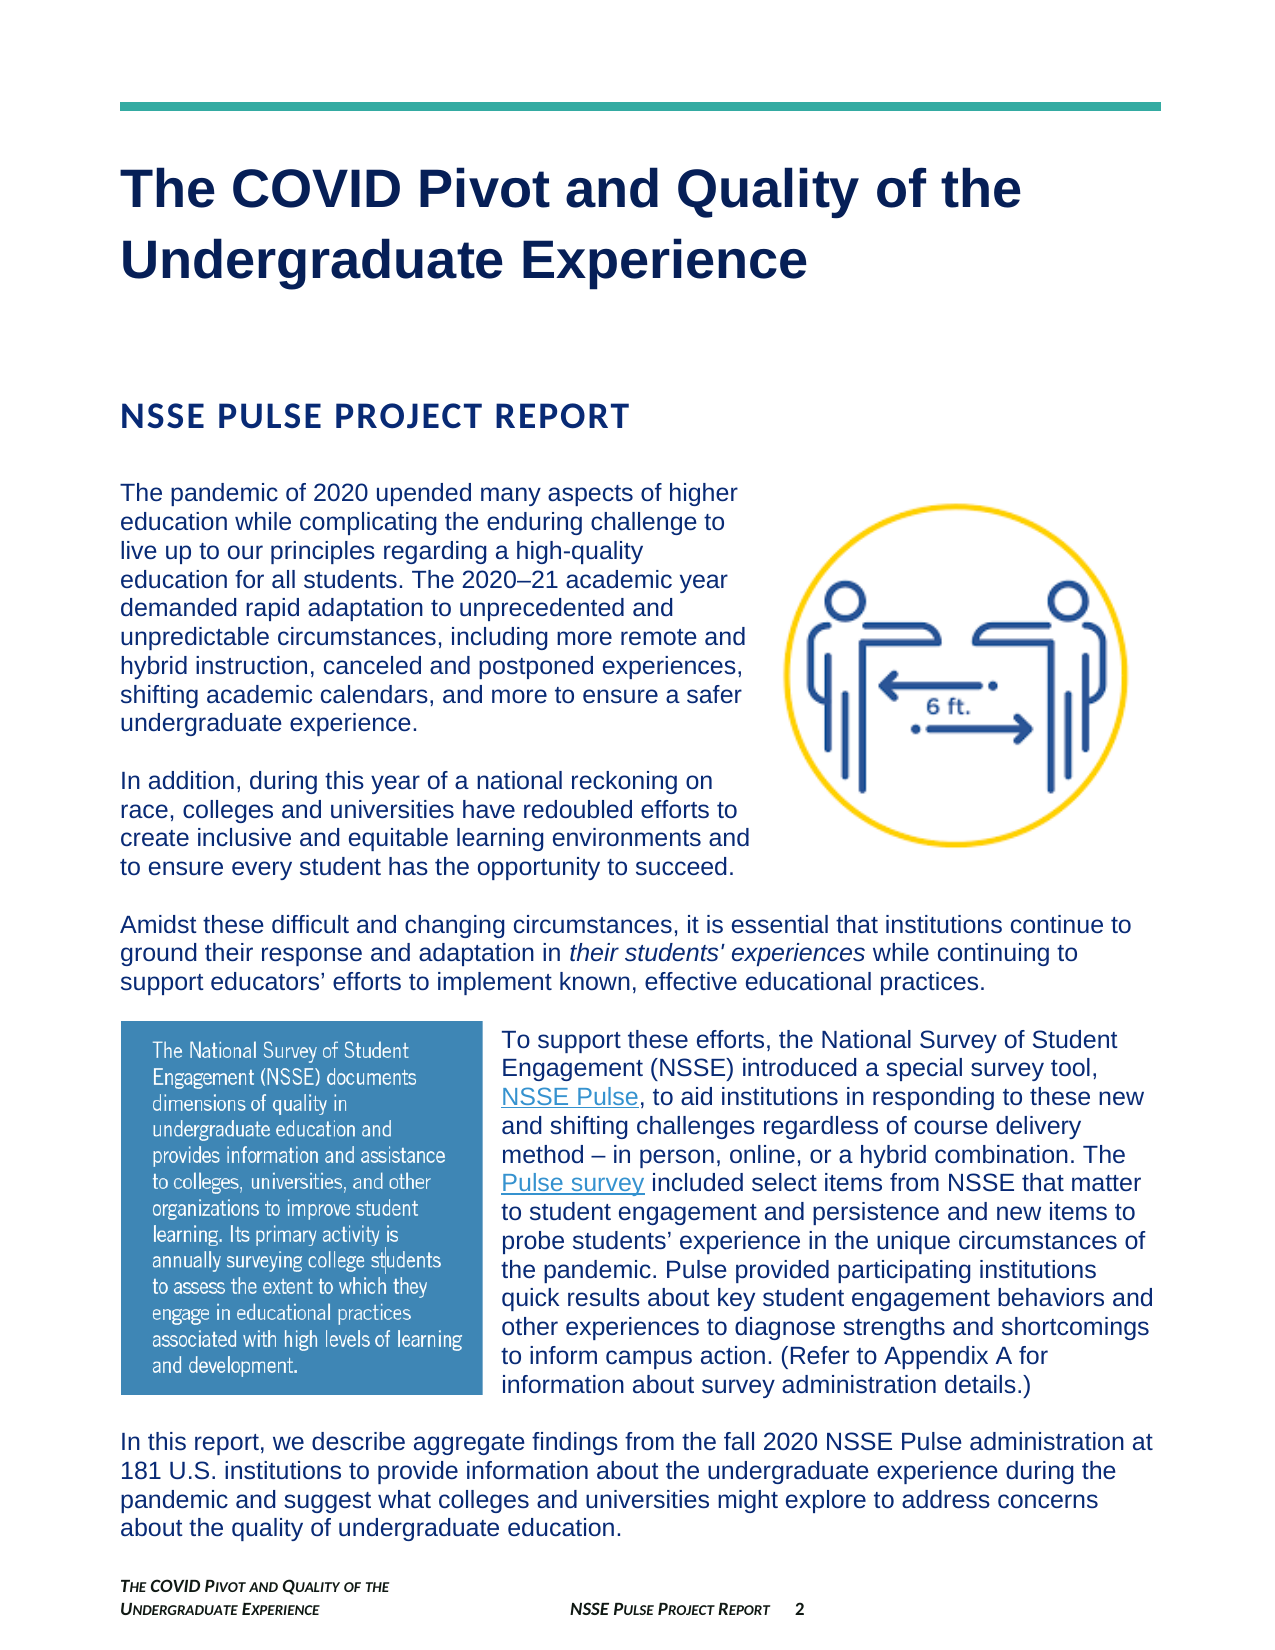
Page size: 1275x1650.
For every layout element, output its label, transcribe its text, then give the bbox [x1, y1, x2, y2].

text In this report, we describe aggregate findings from the fall 2020 NSSE Pulse administration at 181 U.S. institutions to provide information about the undergraduate experience during the pandemic and suggest what colleges and universities might explore to address concerns about the quality of undergraduate education. [120, 1312, 1155, 1427]
text Amidst these difficult and changing circumstances, it is essential that institutions continue to ground their response and adaptation in their students' experiences while continuing to support educators’ efforts to implement known, effective educational practices. [120, 910, 1155, 996]
picture [772, 495, 1137, 859]
text To support these efforts, the National Survey of Student Engagement (NSSE) introduced a special survey tool, NSSE Pulse, to aid institutions in responding to these new and shifting challenges regardless of course delivery method – in person, online, or a hybrid combination. The Pulse survey included select items from NSSE that matter to student engagement and persistence and new items to probe students’ experience in the unique circumstances of the pandemic. Pulse provided participating institutions quick results about key student engagement behaviors and other experiences to diagnose strengths and shortcomings to inform campus action. (Refer to Appendix A for information about survey administration details.) [120, 1025, 1155, 1283]
subtitle The COVID Pivot and Quality of the Undergraduate Experience [120, 157, 1155, 290]
text In addition, during this year of a national reckoning on race, colleges and universities have redoubled efforts to create inclusive and equitable learning environments and to ensure every student has the opportunity to succeed. [120, 766, 1155, 881]
text The pandemic of 2020 upended many aspects of higher education while complicating the enduring challenge to live up to our principles regarding a high-quality education for all students. The 2020–21 academic year demanded rapid adaptation to unprecedented and unpredictable circumstances, including more remote and hybrid instruction, canceled and postponed experiences, shifting academic calendars, and more to ensure a safer undergraduate experience. [120, 478, 1155, 737]
text Suggested citation: National Survey of Student Engagement (2021).The COVID Pivot and Quality of the Undergraduate Experience: NSSE Pulse Project Report. Bloomington, IN: Indiana University Center for Postsecondary Research. [120, 1456, 1155, 1494]
